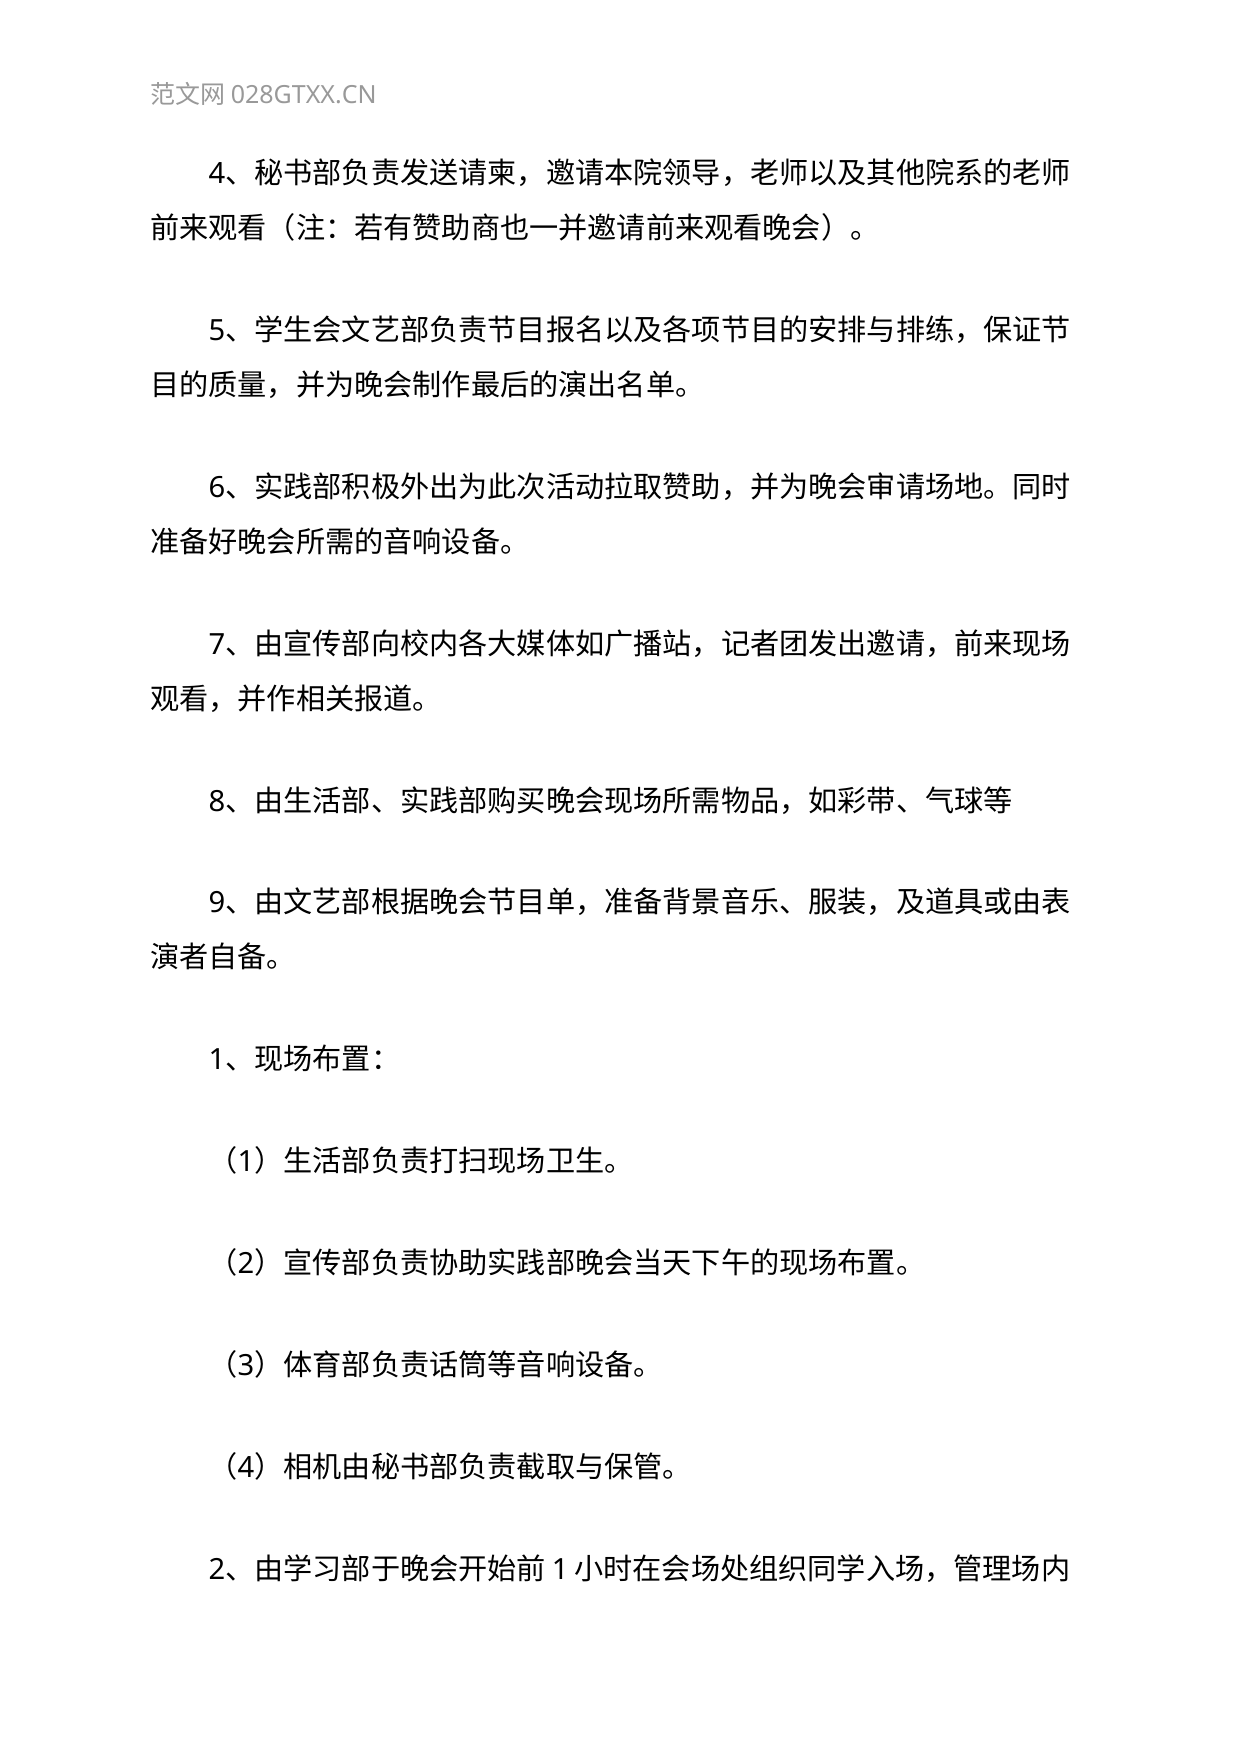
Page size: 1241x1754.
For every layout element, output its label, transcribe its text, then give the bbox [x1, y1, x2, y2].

text （1）生活部负责打扫现场卫生。 [150, 1138, 1090, 1180]
text 6、实践部积极外出为此次活动拉取赞助，并为晚会审请场地。同时准备好晚会所需的音响设备。 [150, 463, 1090, 561]
text 8、由生活部、实践部购买晚会现场所需物品，如彩带、气球等 [150, 777, 1090, 819]
text 1、现场布置： [150, 1036, 1090, 1078]
text 9、由文艺部根据晚会节目单，准备背景音乐、服装，及道具或由表演者自备。 [150, 879, 1090, 976]
text （2）宣传部负责协助实践部晚会当天下午的现场布置。 [150, 1240, 1090, 1282]
text （4）相机由秘书部负责截取与保管。 [150, 1444, 1090, 1486]
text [150, 1546, 1090, 1588]
text 7、由宣传部向校内各大媒体如广播站，记者团发出邀请，前来现场观看，并作相关报道。 [150, 620, 1090, 718]
text 5、学生会文艺部负责节目报名以及各项节目的安排与排练，保证节目的质量，并为晚会制作最后的演出名单。 [150, 307, 1090, 404]
text （3）体育部负责话筒等音响设备。 [150, 1342, 1090, 1384]
text 4、秘书部负责发送请柬，邀请本院领导，老师以及其他院系的老师前来观看（注：若有赞助商也一并邀请前来观看晚会）。 [150, 150, 1090, 247]
